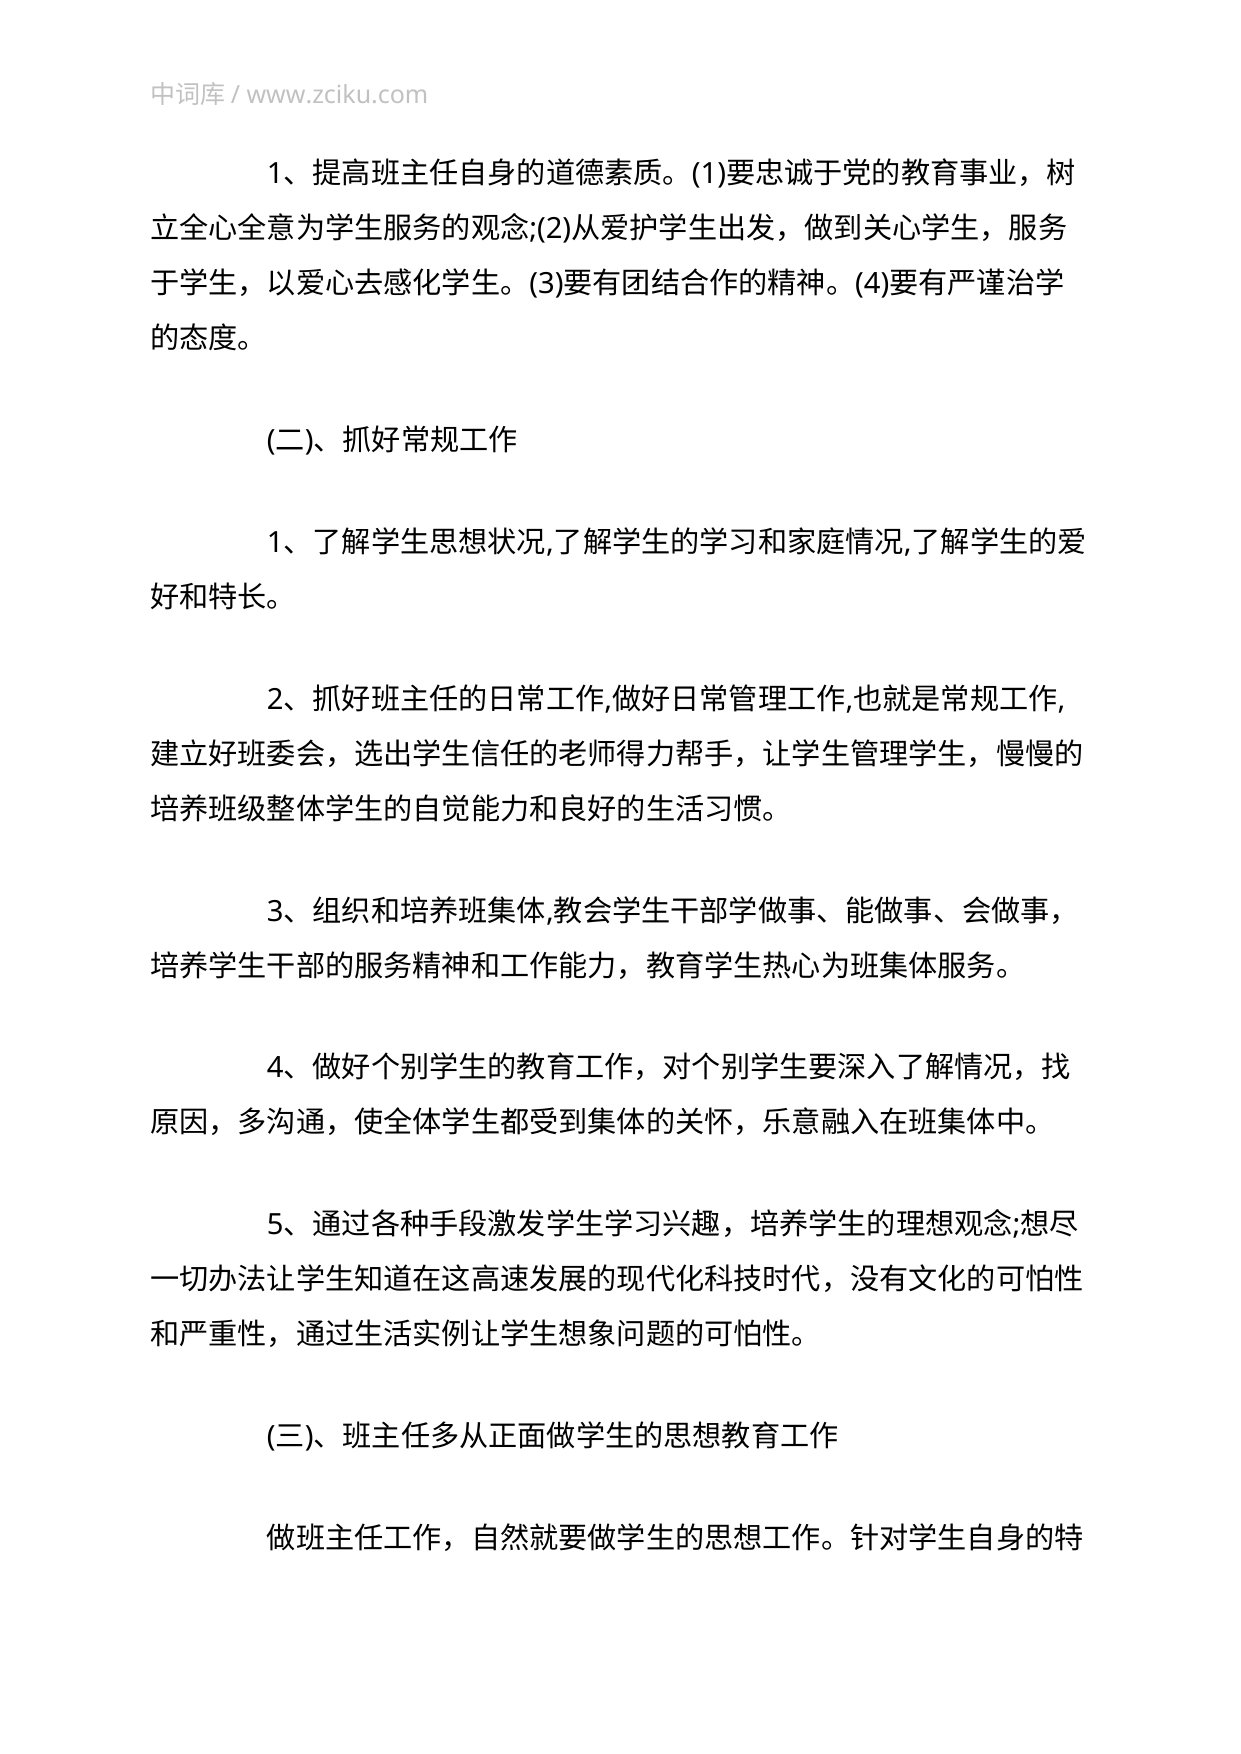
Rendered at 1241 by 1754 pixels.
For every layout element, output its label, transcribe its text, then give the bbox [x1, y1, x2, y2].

text 4、做好个别学生的教育工作，对个别学生要深入了解情况，找原因，多沟通，使全体学生都受到集体的关怀，乐意融入在班集体中。 [150, 1044, 1090, 1141]
text 1、了解学生思想状况,了解学生的学习和家庭情况,了解学生的爱好和特长。 [150, 519, 1090, 616]
text 3、组织和培养班集体,教会学生干部学做事、能做事、会做事，培养学生干部的服务精神和工作能力，教育学生热心为班集体服务。 [150, 887, 1090, 984]
text 2、抓好班主任的日常工作,做好日常管理工作,也就是常规工作,建立好班委会，选出学生信任的老师得力帮手，让学生管理学生，慢慢的培养班级整体学生的自觉能力和良好的生活习惯。 [150, 676, 1090, 828]
text 5、通过各种手段激发学生学习兴趣，培养学生的理想观念;想尽一切办法让学生知道在这高速发展的现代化科技时代，没有文化的可怕性和严重性，通过生活实例让学生想象问题的可怕性。 [150, 1201, 1090, 1353]
text (三)、班主任多从正面做学生的思想教育工作 [150, 1412, 1090, 1455]
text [150, 1514, 1090, 1557]
text 1、提高班主任自身的道德素质。(1)要忠诚于党的教育事业，树立全心全意为学生服务的观念;(2)从爱护学生出发，做到关心学生，服务于学生，以爱心去感化学生。(3)要有团结合作的精神。(4)要有严谨治学的态度。 [150, 150, 1090, 357]
text (二)、抓好常规工作 [150, 417, 1090, 459]
